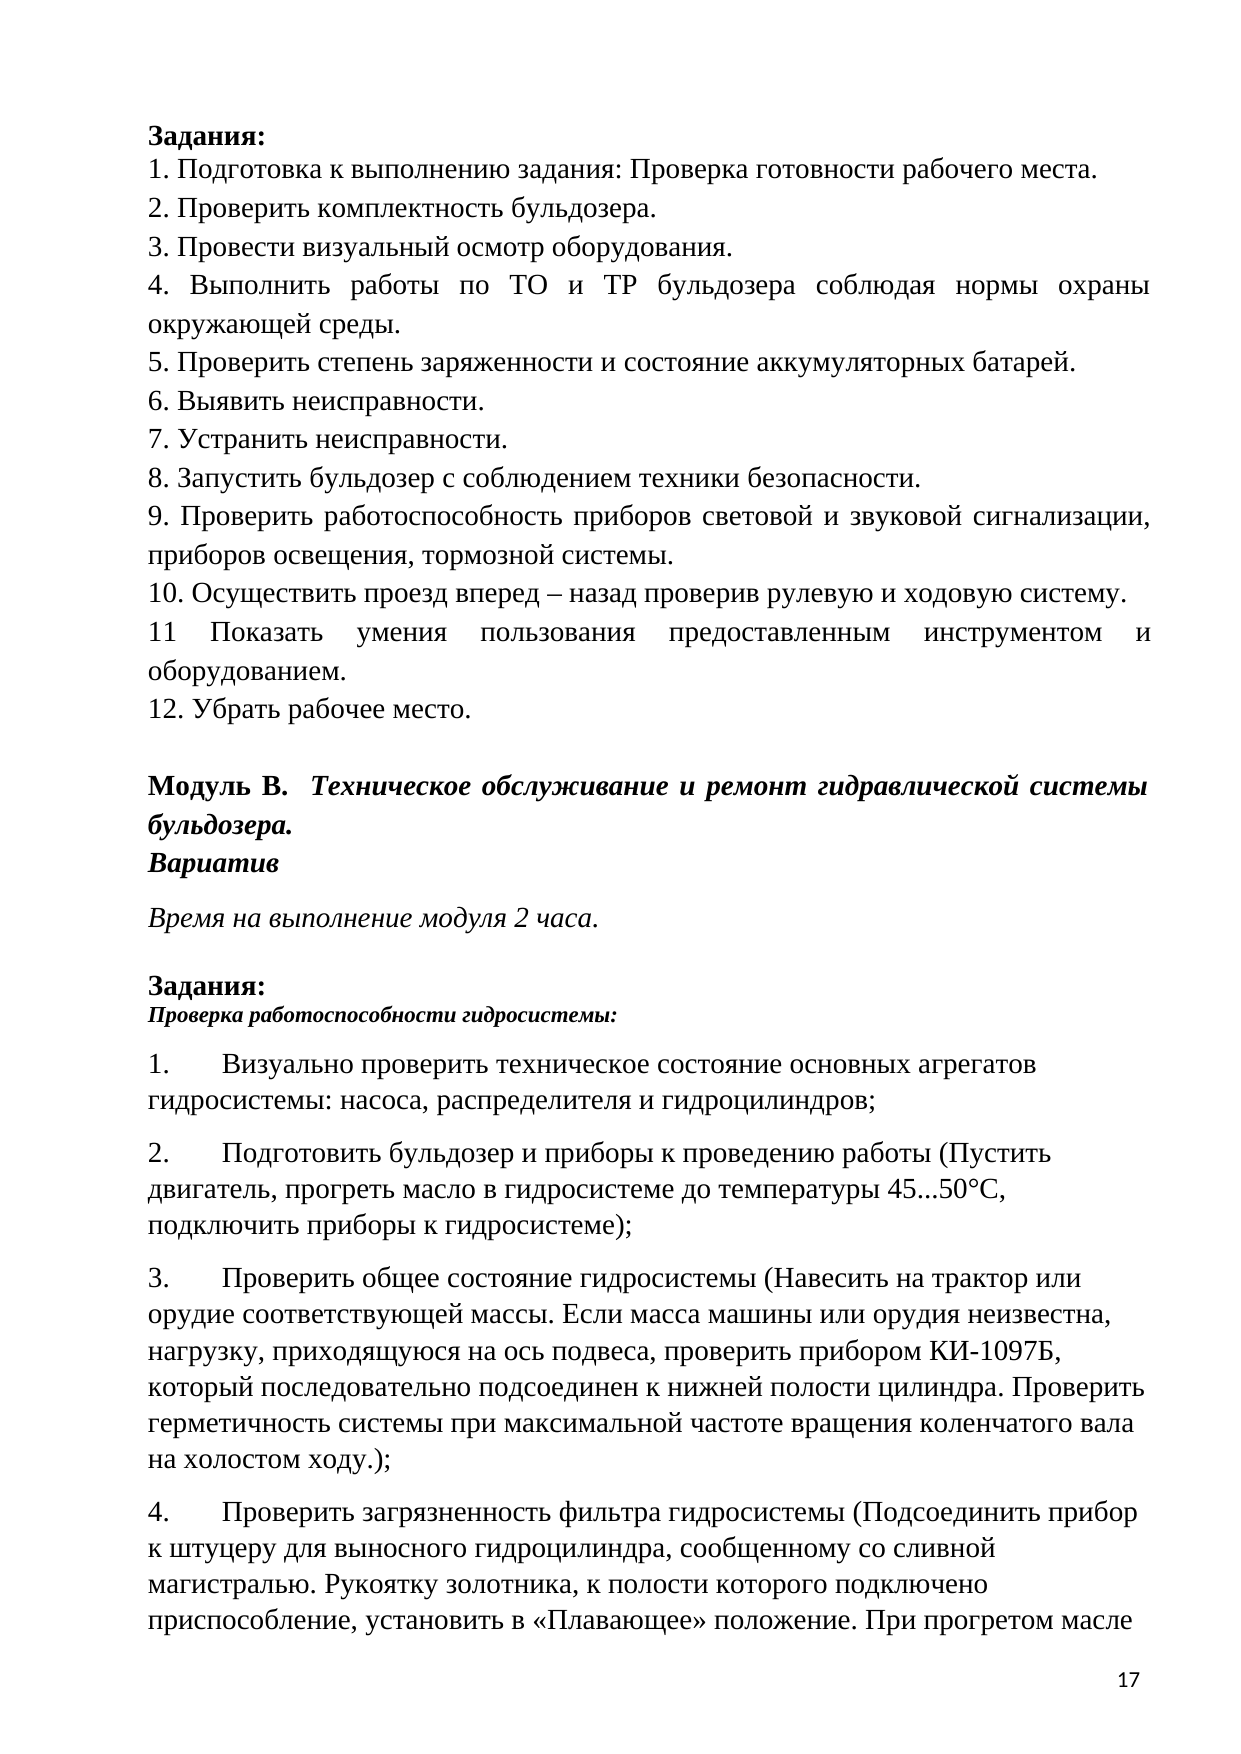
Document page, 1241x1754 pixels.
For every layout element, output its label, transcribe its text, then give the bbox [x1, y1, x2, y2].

text 2. Проверить комплектность бульдозера. [148, 190, 1152, 224]
text Задания: [148, 968, 1152, 1001]
text Модуль В. Техническое обслуживание и ремонт гидравлической системы бульдозера. [148, 768, 1152, 840]
text Задания: [148, 118, 1152, 152]
text 9. Проверить работоспособность приборов световой и звуковой сигнализации, приборов освещения, тормозной системы. [148, 498, 1152, 571]
text 3. Проверить общее состояние гидросистемы (Навесить на трактор или орудие соответствующей массы. Если масса машины или орудия неизвестна, нагрузку, приходящуюся на ось подвеса, проверить прибором КИ-1097Б, который последовательно подсоединен к нижней полости цилиндра. Проверить герметичность системы при максимальной частоте вращения коленчатого вала на холостом ходу.); [148, 1260, 1152, 1474]
text 12. Убрать рабочее место. [148, 691, 1152, 725]
text 11 Показать умения пользования предоставленным инструментом и оборудованием. [148, 614, 1152, 686]
text 4. Выполнить работы по ТО и ТР бульдозера соблюдая нормы охраны окружающей среды. [148, 267, 1152, 339]
text 6. Выявить неисправности. [148, 383, 1152, 416]
text 5. Проверить степень заряженности и состояние аккумуляторных батарей. [148, 344, 1152, 378]
text Время на выполнение модуля 2 часа. [148, 901, 1152, 934]
text Вариатив [148, 845, 1152, 879]
text 7. Устранить неисправности. [148, 421, 1152, 455]
text 3. Провести визуальный осмотр оборудования. [148, 229, 1152, 262]
text 10. Осуществить проезд вперед – назад проверив рулевую и ходовую систему. [148, 576, 1152, 609]
text 2. Подготовить бульдозер и приборы к проведению работы (Пустить двигатель, прогреть масло в гидросистеме до температуры 45...50°С, подключить приборы к гидросистеме); [148, 1135, 1152, 1241]
text 8. Запустить бульдозер с соблюдением техники безопасности. [148, 460, 1152, 493]
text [148, 1494, 1152, 1636]
text 1. Подготовка к выполнению задания: Проверка готовности рабочего места. [148, 152, 1152, 185]
text 1. Визуально проверить техническое состояние основных агрегатов гидросистемы: насоса, распределителя и гидроцилиндров; [148, 1046, 1152, 1116]
text Проверка работоспособности гидросистемы: [148, 1001, 1152, 1027]
